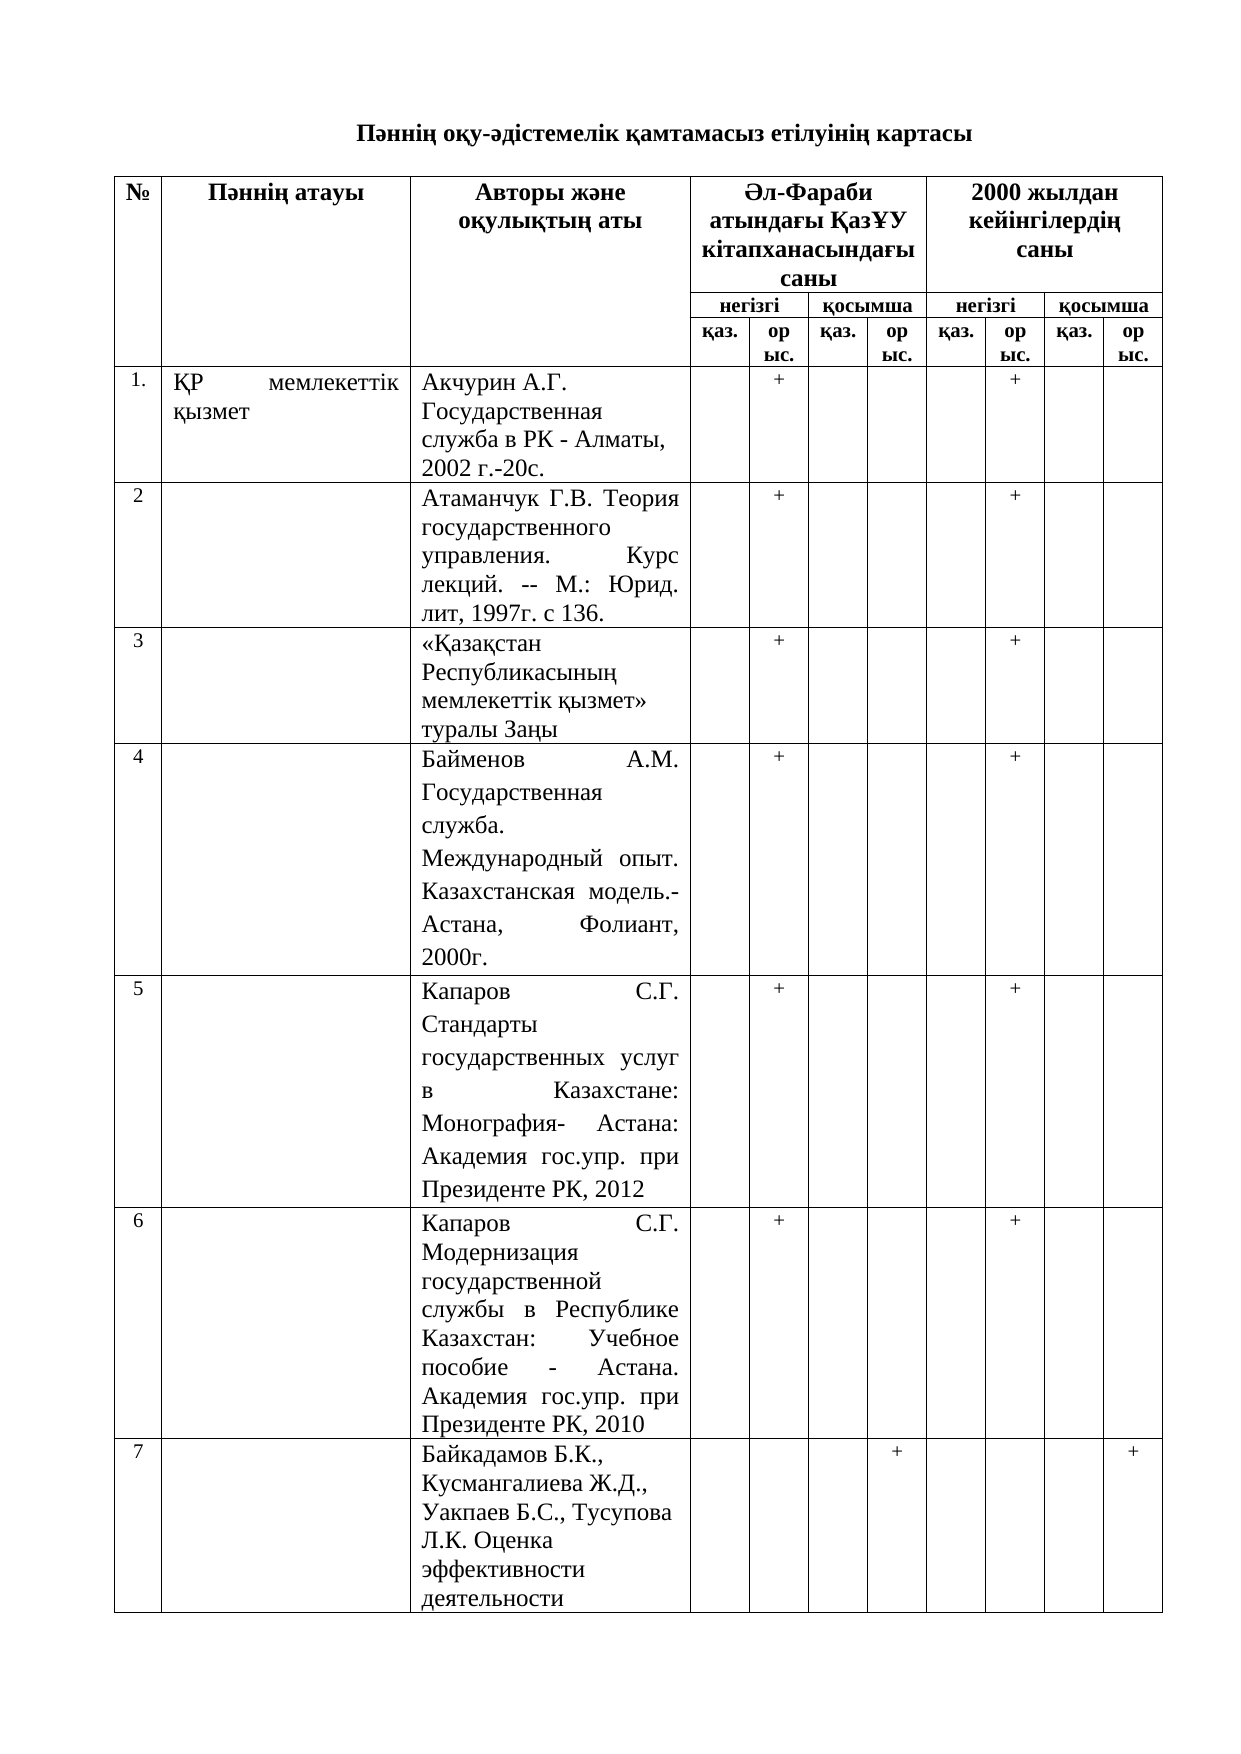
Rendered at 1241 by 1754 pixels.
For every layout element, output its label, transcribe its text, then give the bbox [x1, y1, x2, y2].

table_cell [927, 744, 985, 975]
table_cell Атаманчук Г.В. Теория государственного управления. Курс лекций. -- М.: Юрид. лит, 1997г. с 136. [411, 483, 690, 627]
table_cell [809, 367, 867, 482]
table_header 2000 жылдан кейінгілердің саны [927, 177, 1162, 292]
table_cell қаз. [691, 318, 749, 366]
table_header Әл-Фараби атындағы ҚазҰУ кітапханасындағы саны [691, 177, 926, 292]
table_cell қосымша [809, 293, 926, 317]
table_header Пәннің атауы [162, 177, 410, 366]
table_cell [1104, 744, 1162, 975]
table_cell 5 [115, 976, 161, 1207]
table_cell + [986, 483, 1044, 627]
table_cell қосымша [1045, 293, 1162, 317]
table_cell [1104, 1208, 1162, 1438]
table_cell орыс. [1104, 318, 1162, 366]
table_cell 3 [115, 628, 161, 743]
table_cell [927, 976, 985, 1207]
table_cell [868, 483, 926, 627]
table_cell + [986, 628, 1044, 743]
table_cell + [750, 1208, 808, 1438]
table_cell қаз. [809, 318, 867, 366]
table_cell [691, 976, 749, 1207]
table_cell [1045, 483, 1103, 627]
table_cell [691, 1439, 749, 1612]
table_cell [809, 1439, 867, 1612]
table_cell + [750, 483, 808, 627]
text Пәннің оқу-әдістемелік қамтамасыз етілуінің картасы [177, 118, 1152, 147]
table_cell [162, 1208, 410, 1438]
table_cell [691, 744, 749, 975]
table_cell [691, 1208, 749, 1438]
table_cell «Қазақстан Республикасының мемлекеттік қызмет» туралы Заңы [411, 628, 690, 743]
table_cell [691, 367, 749, 482]
table_cell [809, 1208, 867, 1438]
table_cell [691, 483, 749, 627]
table_cell + [750, 744, 808, 975]
table_header № [115, 177, 161, 366]
table_cell [986, 1439, 1044, 1612]
table_cell [1045, 1439, 1103, 1612]
table_cell [1045, 367, 1103, 482]
table_cell Байменов А.М. Государственная служба. Международный опыт. Казахстанская модель.- Астана, Фолиант, 2000г. [411, 744, 690, 975]
table_cell [1104, 483, 1162, 627]
table_cell [868, 367, 926, 482]
table_cell Капаров С.Г. Модернизация государственной службы в Республике Казахстан: Учебное пособие - Астана. Академия гос.упр. при Президенте РК, 2010 [411, 1208, 690, 1438]
table_cell [927, 367, 985, 482]
table_cell [1045, 976, 1103, 1207]
table_cell + [986, 367, 1044, 482]
table_cell ҚР мемлекеттік қызмет [162, 367, 410, 482]
table_cell 6 [115, 1208, 161, 1438]
table_cell [1104, 367, 1162, 482]
table_cell 1. [115, 367, 161, 482]
table_cell [691, 628, 749, 743]
table_cell [868, 976, 926, 1207]
table_cell негізгі [691, 293, 808, 317]
table_cell [927, 483, 985, 627]
table_cell 7 [115, 1439, 161, 1612]
table_cell [1045, 744, 1103, 975]
table_cell + [1104, 1439, 1162, 1612]
table_cell + [986, 744, 1044, 975]
table_cell [1104, 976, 1162, 1207]
table_cell [927, 628, 985, 743]
table_cell [162, 483, 410, 627]
table_cell [1045, 628, 1103, 743]
table_cell [1045, 1208, 1103, 1438]
table_cell Капаров С.Г. Стандарты государственных услуг в Казахстане: Монография- Астана: Академия гос.упр. при Президенте РК, 2012 [411, 976, 690, 1207]
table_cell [411, 1439, 690, 1612]
table_cell [809, 483, 867, 627]
table_cell + [868, 1439, 926, 1612]
table_cell 2 [115, 483, 161, 627]
table_cell [809, 628, 867, 743]
table_cell негізгі [927, 293, 1044, 317]
table_cell Акчурин А.Г. Государственная служба в РК - Алматы, 2002 г.-20с. [411, 367, 690, 482]
table_cell [162, 1439, 410, 1612]
table_cell 4 [115, 744, 161, 975]
table_header Авторы және оқулықтың аты [411, 177, 690, 366]
table_cell [868, 744, 926, 975]
table_cell орыс. [986, 318, 1044, 366]
table_cell қаз. [927, 318, 985, 366]
table_cell + [750, 367, 808, 482]
table_cell орыс. [868, 318, 926, 366]
table_cell [162, 628, 410, 743]
table_cell + [986, 1208, 1044, 1438]
table_cell + [750, 628, 808, 743]
table_cell орыс. [750, 318, 808, 366]
table_cell қаз. [1045, 318, 1103, 366]
table_cell [927, 1208, 985, 1438]
table_cell [750, 1439, 808, 1612]
table_cell [868, 628, 926, 743]
table_cell [1104, 628, 1162, 743]
table_cell [809, 976, 867, 1207]
table_cell [162, 976, 410, 1207]
table_cell + [750, 976, 808, 1207]
table_cell [809, 744, 867, 975]
table_cell [868, 1208, 926, 1438]
table_cell [927, 1439, 985, 1612]
table_cell + [986, 976, 1044, 1207]
table_cell [162, 744, 410, 975]
